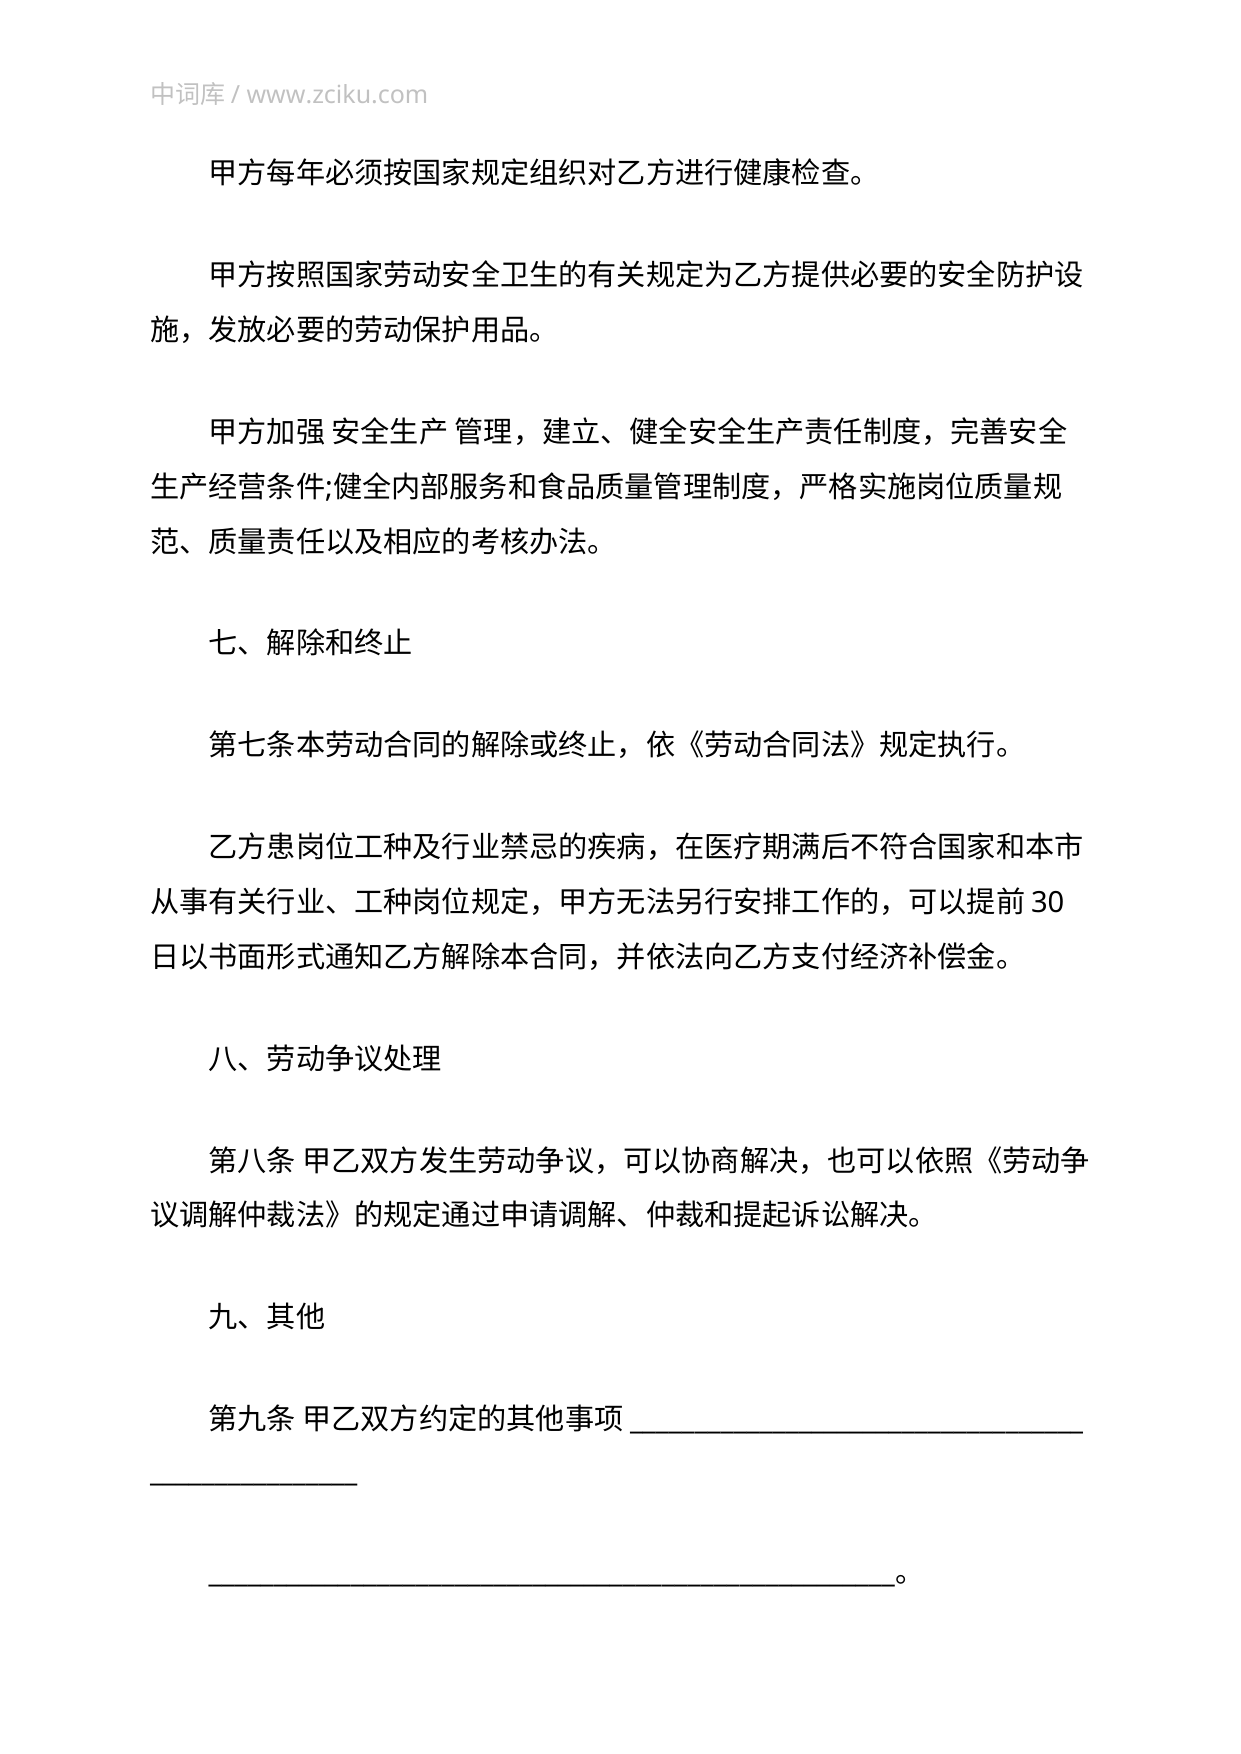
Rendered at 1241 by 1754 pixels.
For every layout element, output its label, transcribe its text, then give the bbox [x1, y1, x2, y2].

text 甲方加强 安全生产 管理，建立、健全安全生产责任制度，完善安全生产经营条件;健全内部服务和食品质量管理制度，严格实施岗位质量规范、质量责任以及相应的考核办法。 [150, 408, 1090, 561]
text 第七条本劳动合同的解除或终止，依《劳动合同法》规定执行。 [150, 722, 1090, 764]
text 乙方患岗位工种及行业禁忌的疾病，在医疗期满后不符合国家和本市从事有关行业、工种岗位规定，甲方无法另行安排工作的，可以提前30日以书面形式通知乙方解除本合同，并依法向乙方支付经济补偿金。 [150, 824, 1090, 976]
text 第九条 甲乙双方约定的其他事项 ___________________________________________________ [150, 1396, 1090, 1489]
text 第八条 甲乙双方发生劳动争议，可以协商解决，也可以依照《劳动争议调解仲裁法》的规定通过申请调解、仲裁和提起诉讼解决。 [150, 1137, 1090, 1234]
text 九、其他 [150, 1294, 1090, 1336]
text _____________________________________________________。 [150, 1548, 1090, 1591]
text 甲方每年必须按国家规定组织对乙方进行健康检查。 [150, 150, 1090, 192]
text 甲方按照国家劳动安全卫生的有关规定为乙方提供必要的安全防护设施，发放必要的劳动保护用品。 [150, 252, 1090, 349]
text 七、解除和终止 [150, 620, 1090, 662]
text 八、劳动争议处理 [150, 1035, 1090, 1078]
